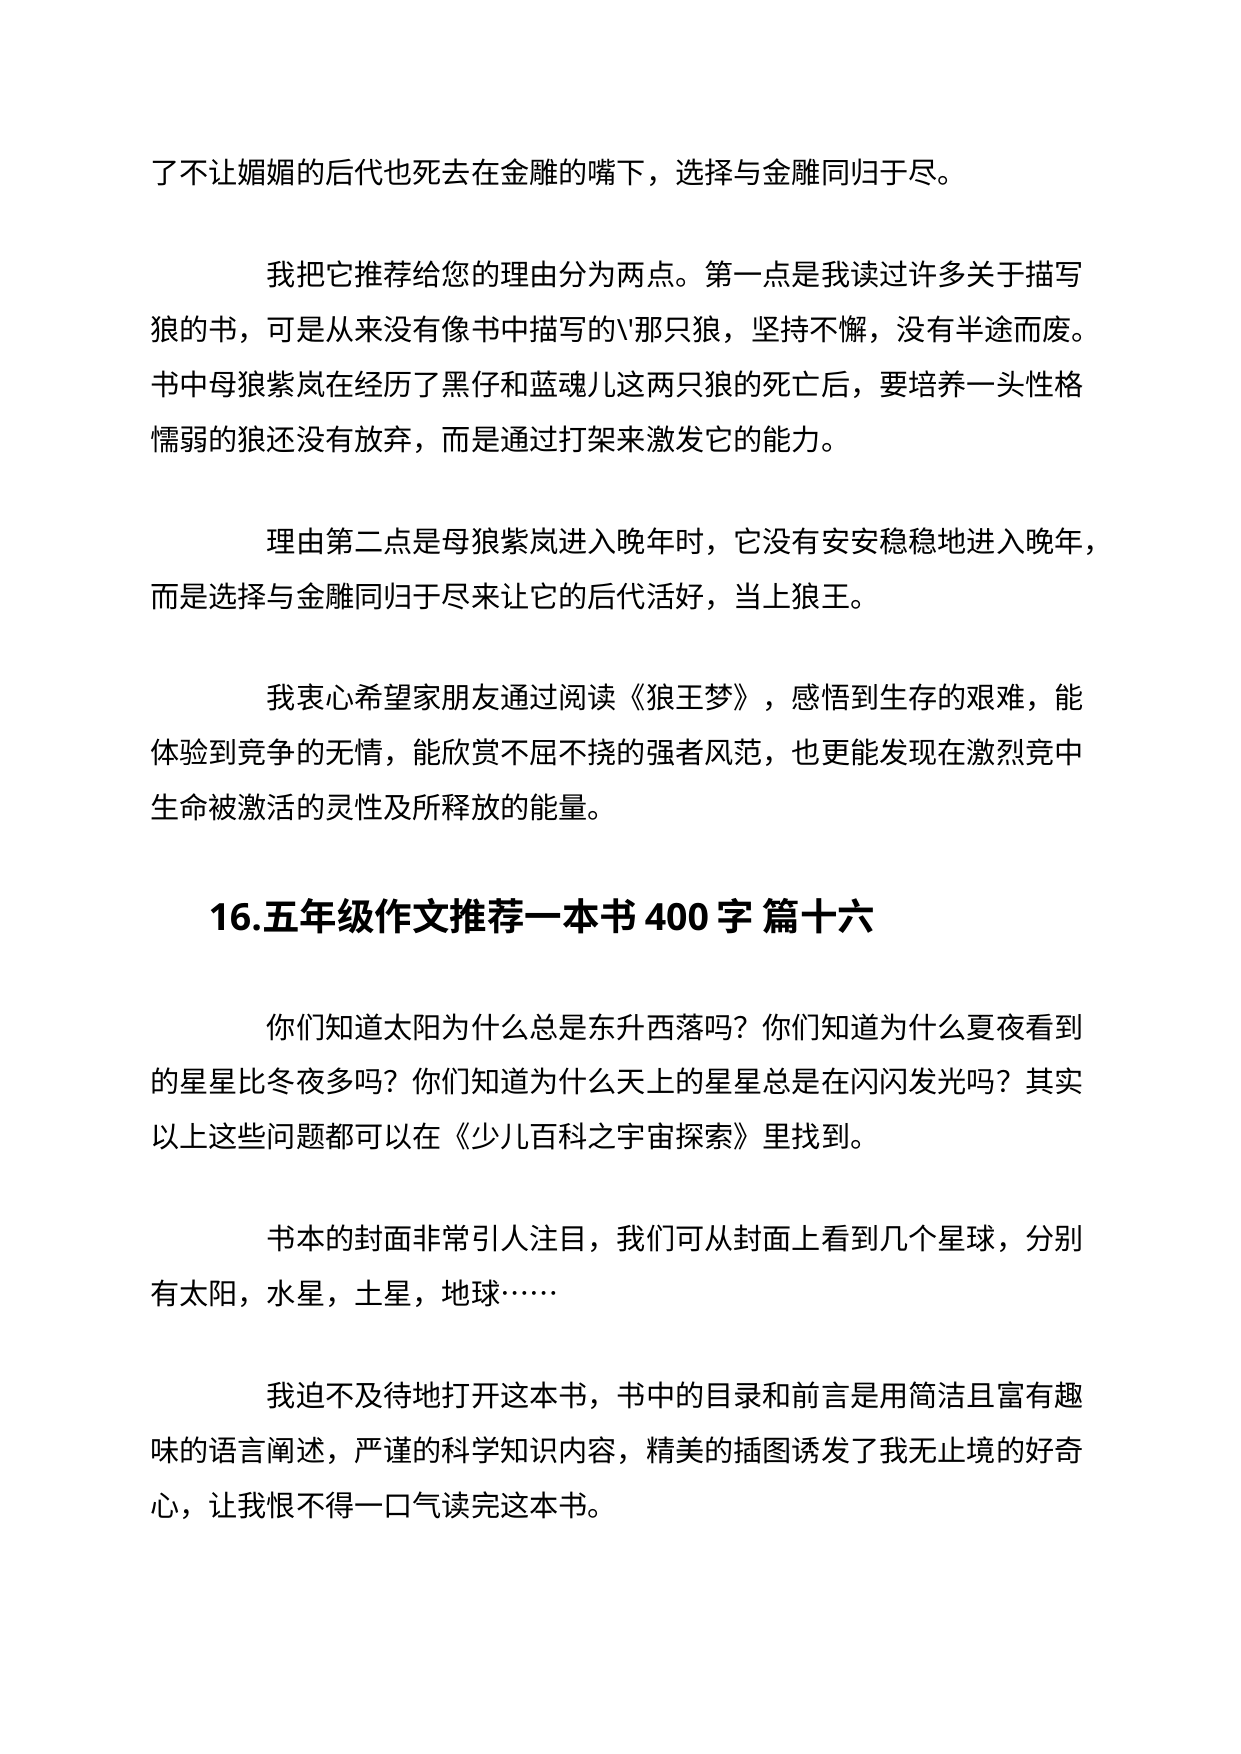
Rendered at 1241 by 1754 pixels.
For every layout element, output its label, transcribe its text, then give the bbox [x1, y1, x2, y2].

text 书本的封面非常引人注目，我们可从封面上看到几个星球，分别有太阳，水星，土星，地球…… [150, 1216, 1090, 1313]
text 16.五年级作文推荐一本书400字 篇十六 [150, 887, 1090, 941]
text 你们知道太阳为什么总是东升西落吗？你们知道为什么夏夜看到的星星比冬夜多吗？你们知道为什么天上的星星总是在闪闪发光吗？其实以上这些问题都可以在《少儿百科之宇宙探索》里找到。 [150, 1004, 1090, 1156]
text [150, 150, 1090, 192]
text 我衷心希望家朋友通过阅读《狼王梦》，感悟到生存的艰难，能体验到竞争的无情，能欣赏不屈不挠的强者风范，也更能发现在激烈竞中生命被激活的灵性及所释放的能量。 [150, 675, 1090, 827]
text 我迫不及待地打开这本书，书中的目录和前言是用简洁且富有趣味的语言阐述，严谨的科学知识内容，精美的插图诱发了我无止境的好奇心，让我恨不得一口气读完这本书。 [150, 1372, 1090, 1524]
text 我把它推荐给您的理由分为两点。第一点是我读过许多关于描写狼的书，可是从来没有像书中描写的\'那只狼，坚持不懈，没有半途而废。书中母狼紫岚在经历了黑仔和蓝魂儿这两只狼的死亡后，要培养一头性格懦弱的狼还没有放弃，而是通过打架来激发它的能力。 [150, 252, 1090, 459]
text 理由第二点是母狼紫岚进入晚年时，它没有安安稳稳地进入晚年，而是选择与金雕同归于尽来让它的后代活好，当上狼王。 [150, 518, 1090, 616]
